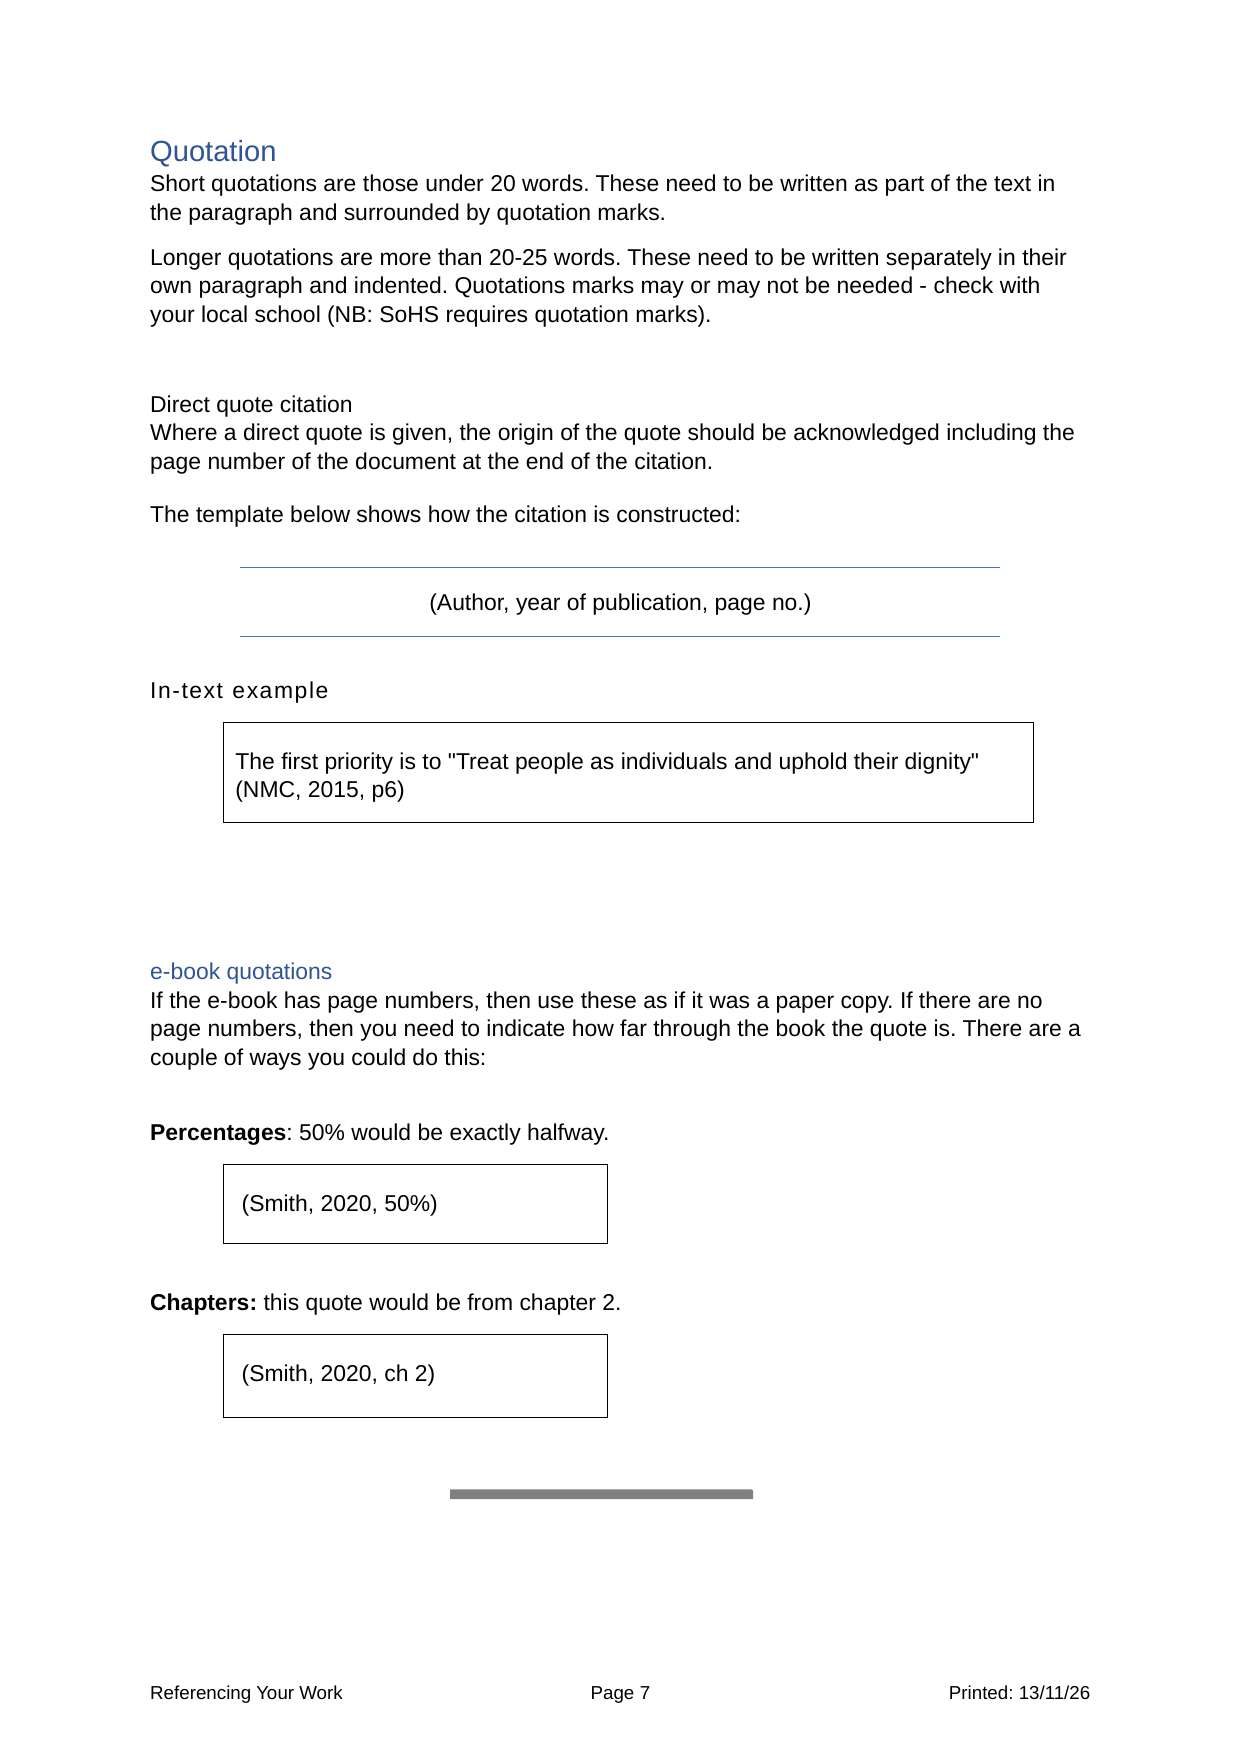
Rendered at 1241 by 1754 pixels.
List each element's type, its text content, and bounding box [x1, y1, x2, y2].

table_header (Smith, 2020, 50%) [224, 1165, 607, 1243]
subtitle In-text example [150, 677, 1090, 703]
text If the e-book has page numbers, then use these as if it was a paper copy. If there are no page numbers, then you need to indicate how far through the book the quote is. There are a couple of ways you could do this: [150, 987, 1090, 1100]
subtitle e-book quotations [150, 958, 1090, 984]
text Longer quotations are more than 20-25 words. These need to be written separately in their own paragraph and indented. Quotations marks may or may not be needed - check with your local school (NB: SoHS requires quotation marks). [150, 244, 1090, 327]
subtitle Direct quote citation [150, 391, 1090, 417]
text Chapters: this quote would be from chapter 2. [150, 1289, 1090, 1316]
text Short quotations are those under 20 words. These need to be written as part of the text in the paragraph and surrounded by quotation marks. [150, 170, 1090, 225]
text Percentages: 50% would be exactly halfway. [150, 1119, 1090, 1145]
text (Author, year of publication, page no.) [240, 568, 1000, 636]
table_header (Smith, 2020, ch 2) [224, 1335, 607, 1417]
text The template below shows how the citation is constructed: [150, 501, 1090, 527]
subtitle Quotation [150, 134, 1090, 167]
table_header The first priority is to "Treat people as individuals and uphold their dignity" (NMC, 2015, p6) [224, 723, 1033, 822]
text Where a direct quote is given, the origin of the quote should be acknowledged including the page number of the document at the end of the citation. [150, 419, 1090, 474]
